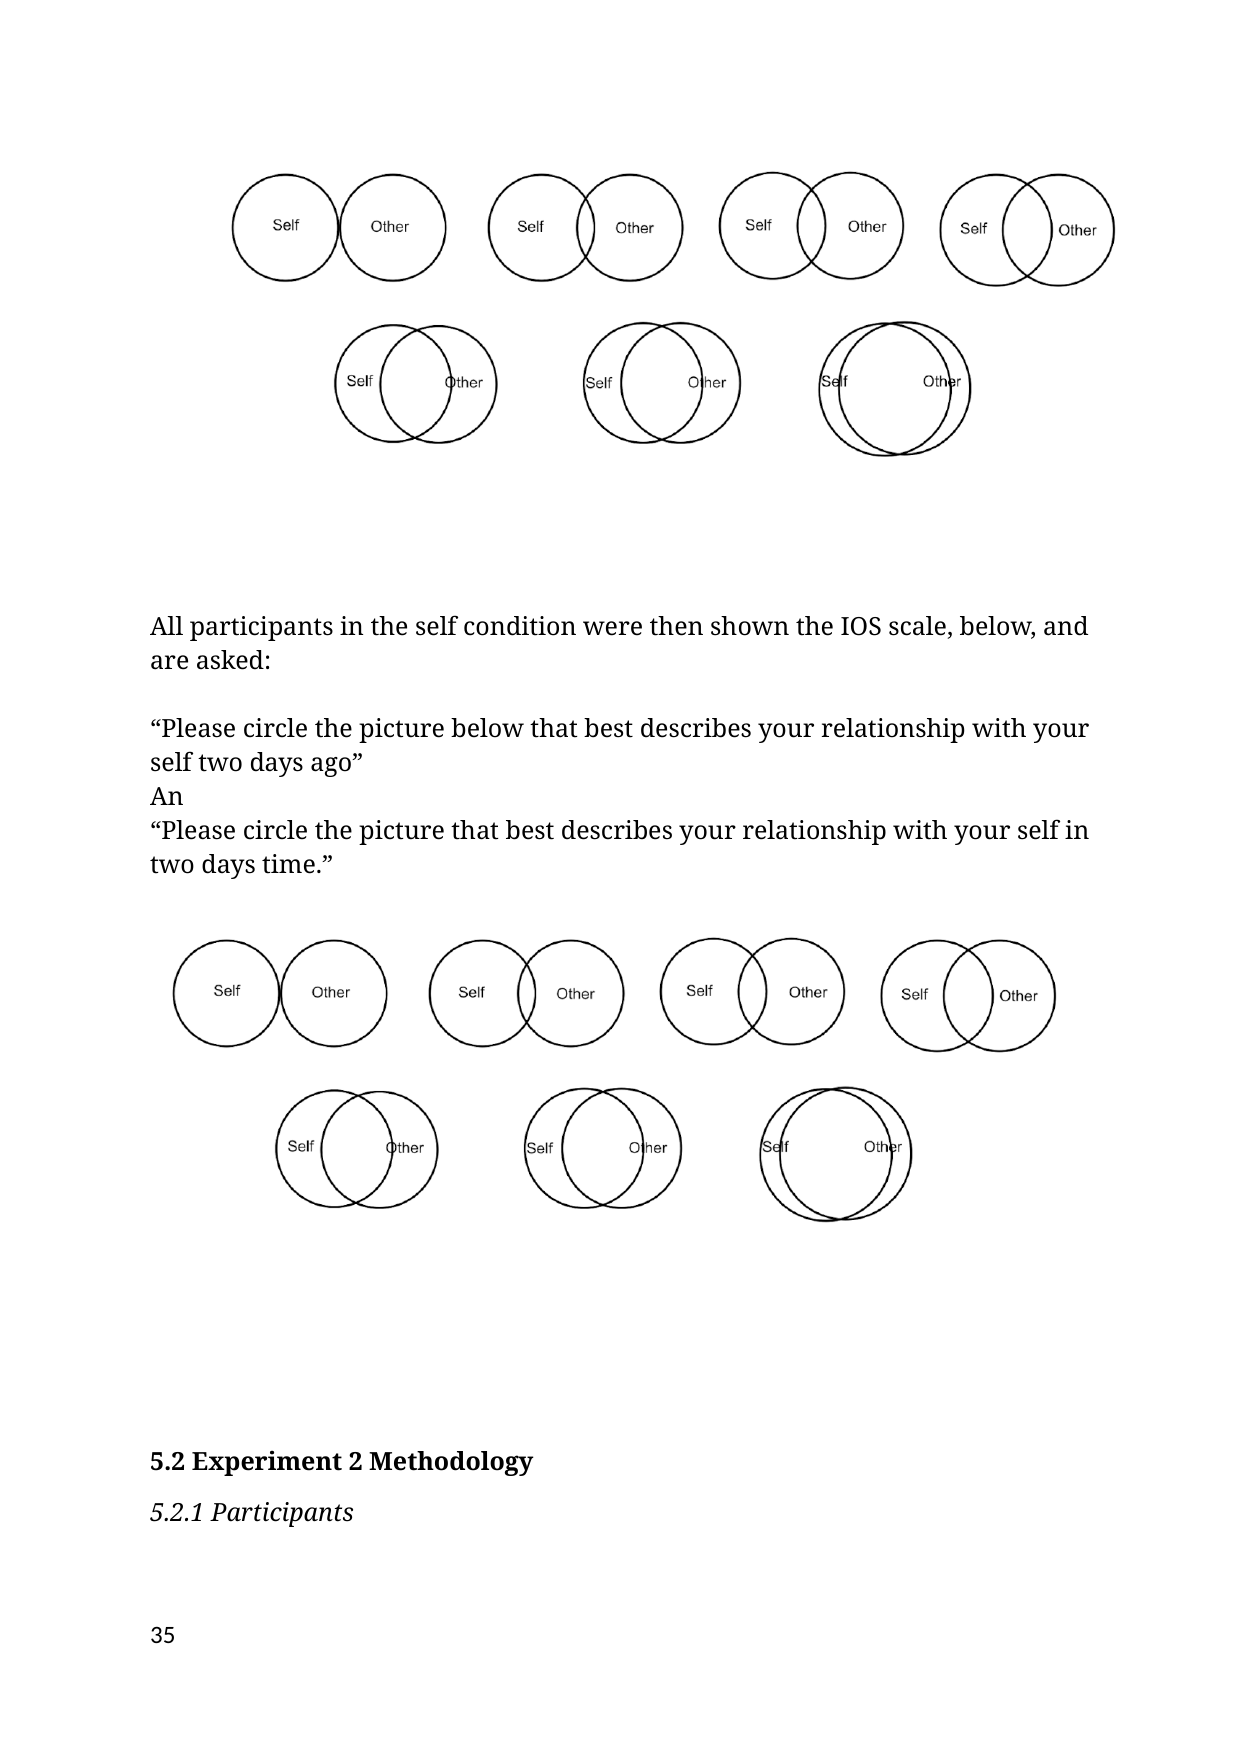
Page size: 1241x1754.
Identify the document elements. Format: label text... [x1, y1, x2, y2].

text An [150, 779, 1090, 813]
text “Please circle the picture that best describes your relationship with your self in two days time.” [150, 813, 1090, 881]
text “Please circle the picture below that best describes your relationship with your self two days ago” [150, 711, 1090, 779]
text 5.2 Experiment 2 Methodology [150, 1443, 1090, 1478]
text All participants in the self condition were then shown the IOS scale, below, and are asked: [150, 608, 1090, 677]
text 5.2.1 Participants [150, 1494, 1090, 1529]
picture [209, 150, 1149, 492]
picture [150, 915, 1090, 1257]
